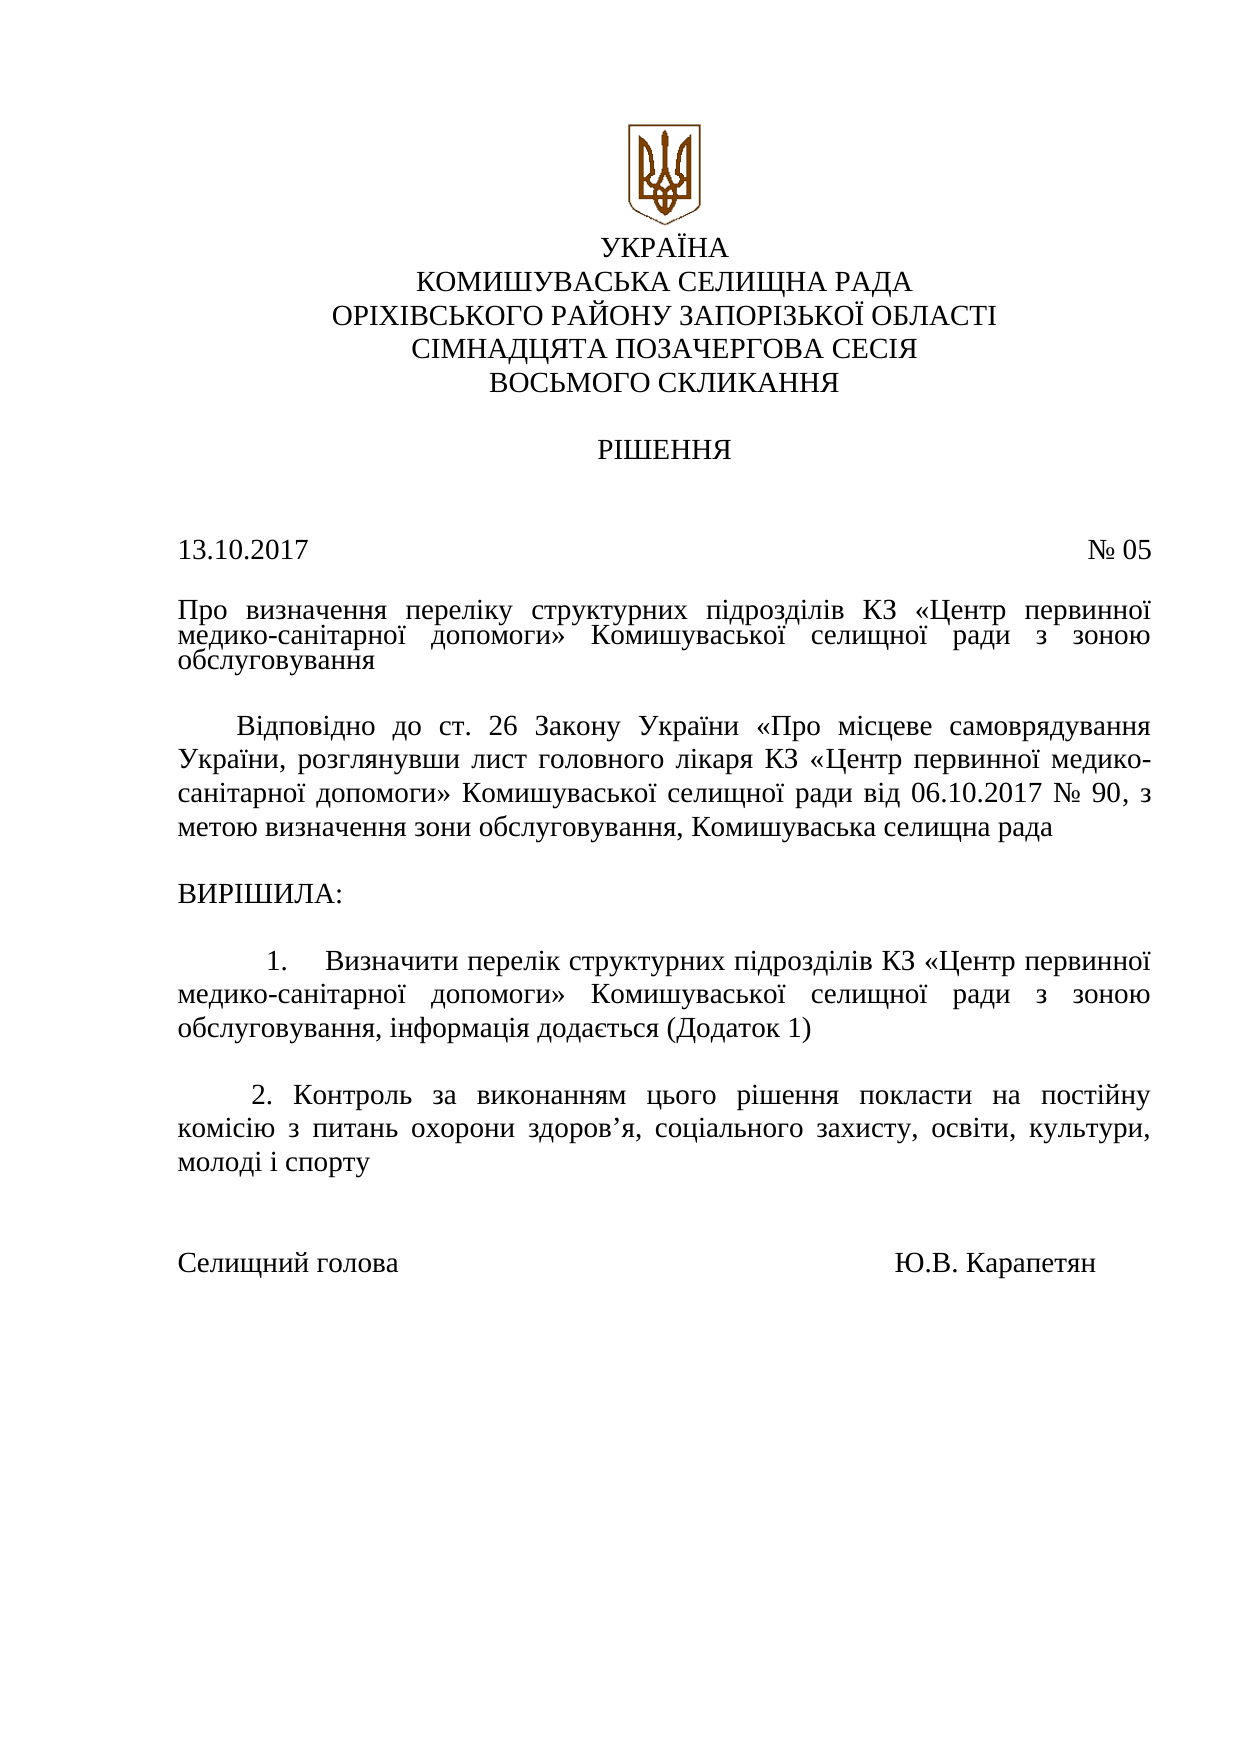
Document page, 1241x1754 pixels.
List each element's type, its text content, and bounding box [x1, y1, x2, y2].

text КОМИШУВАСЬКА СЕЛИЩНА РАДА [177, 264, 1152, 298]
text ОРІХІВСЬКОГО РАЙОНУ ЗАПОРІЗЬКОЇ ОБЛАСТІ [177, 298, 1152, 331]
text Селищний голова Ю.В. Карапетян [177, 1245, 1152, 1278]
list Визначити перелік структурних підрозділів КЗ «Центр первинної медико-санітарної допомоги» Комишуваської селищної ради з зоною обслуговування, інформація додається (Додаток 1) [177, 943, 1152, 1043]
text РІШЕННЯ [177, 432, 1152, 465]
picture [621, 118, 708, 231]
text ВОСЬМОГО СКЛИКАННЯ [177, 365, 1152, 398]
text УКРАЇНА [177, 231, 1152, 264]
text 2. Контроль за виконанням цього рішення покласти на постійну комісію з питань охорони здоров’я, соціального захисту, освіти, культури, молоді і спорту [177, 1077, 1152, 1178]
table_header № 05 [664, 533, 1163, 566]
text Відповідно до ст. 26 Закону України «Про місцеве самоврядування України, розглянувши лист головного лікаря КЗ «Центр первинної медико-санітарної допомоги» Комишуваської селищної ради від 06.10.2017 № 90, з метою визначення зони обслуговування, Комишуваська селищна рада [177, 708, 1152, 842]
table_header 13.10.2017 [166, 533, 664, 566]
text Про визначення переліку структурних підрозділів КЗ «Центр первинної медико-санітарної допомоги» Комишуваської селищної ради з зоною обслуговування [177, 599, 1152, 674]
text СІМНАДЦЯТА ПОЗАЧЕРГОВА СЕСІЯ [177, 331, 1152, 365]
text ВИРІШИЛА: [177, 876, 1152, 909]
